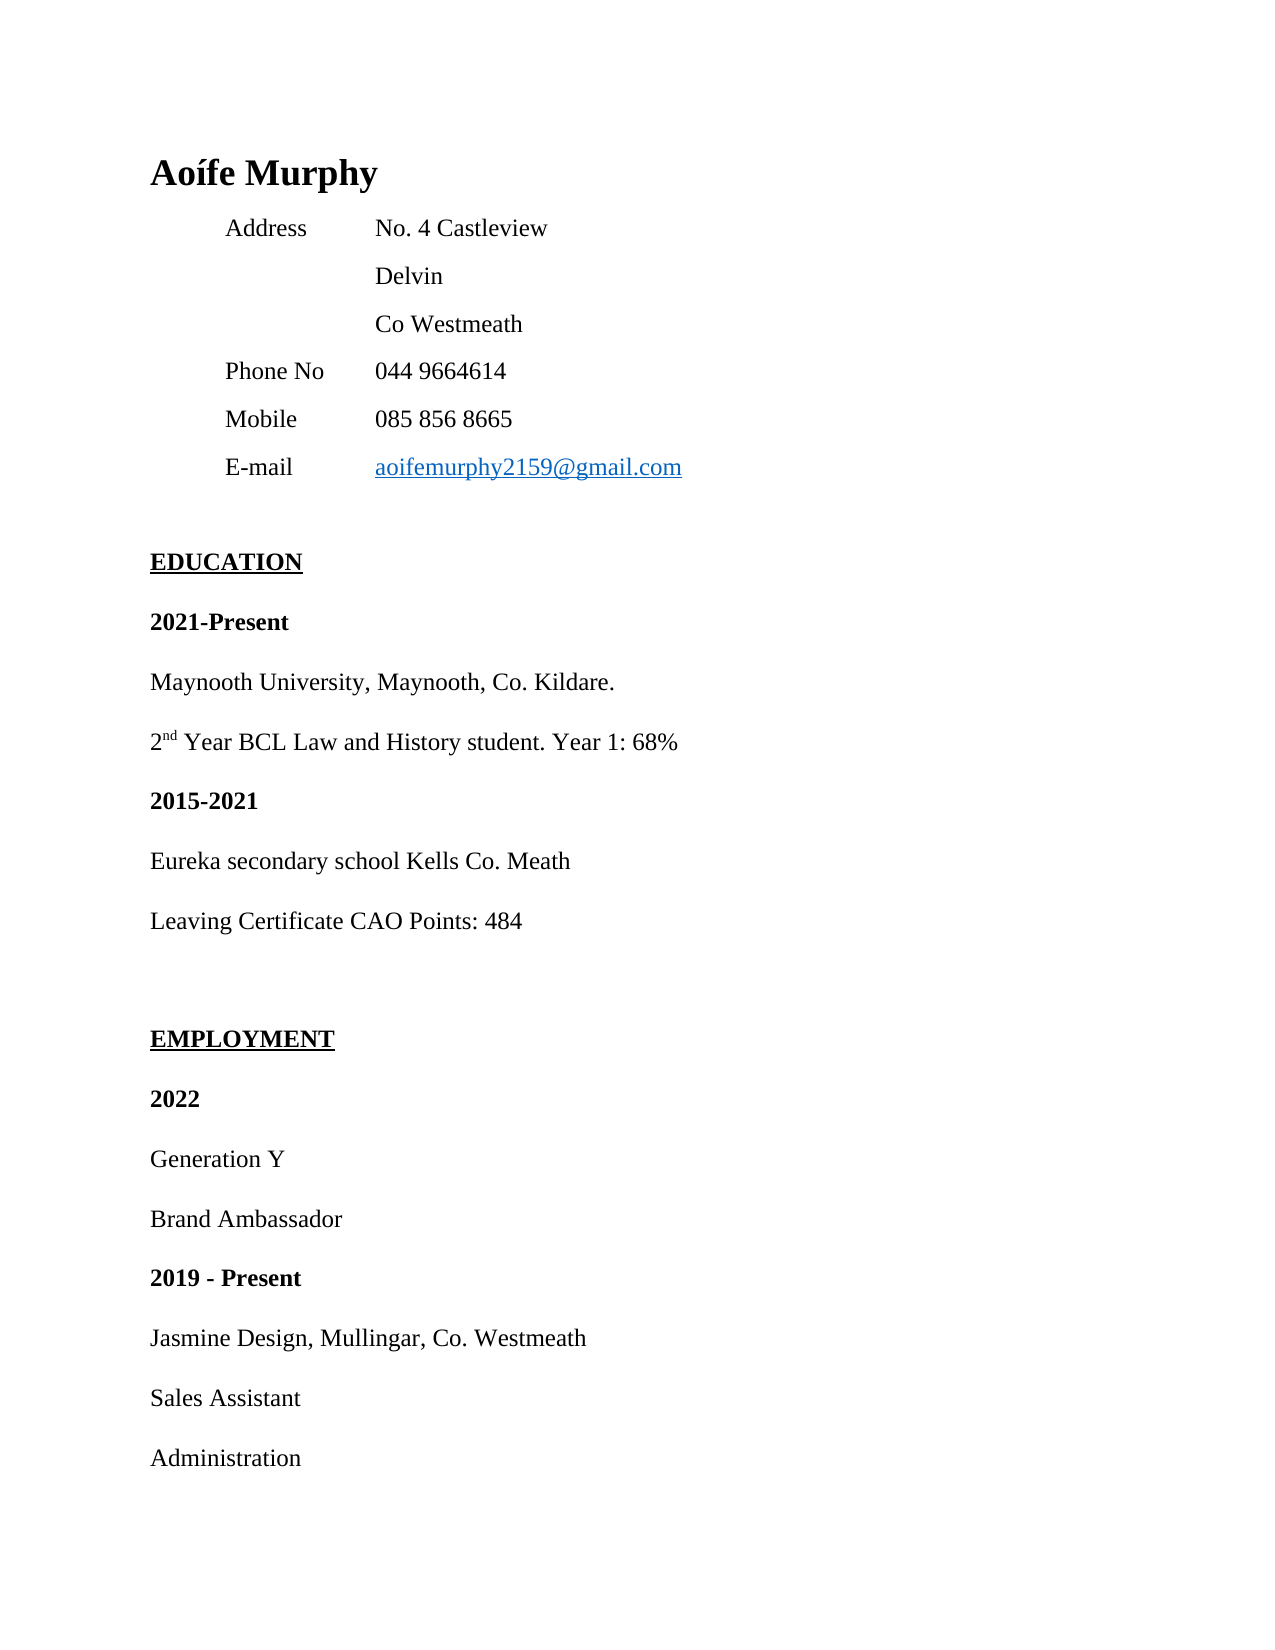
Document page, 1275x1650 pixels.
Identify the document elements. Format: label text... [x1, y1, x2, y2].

text Administration [150, 1443, 1125, 1472]
text Eureka secondary school Kells Co. Meath [150, 846, 1125, 875]
text EMPLOYMENT [150, 1024, 1125, 1053]
text Generation Y [150, 1144, 1125, 1173]
text Delvin [150, 261, 1125, 290]
text Jasmine Design, Mullingar, Co. Westmeath [150, 1323, 1125, 1352]
text 2022 [150, 1084, 1125, 1113]
text Address No. 4 Castleview [150, 213, 1125, 242]
text Co Westmeath [300, 309, 1125, 337]
text Aoífe Murphy [150, 150, 1125, 193]
text Sales Assistant [150, 1383, 1125, 1412]
text EDUCATION [150, 547, 1125, 576]
text Leaving Certificate CAO Points: 484 [150, 906, 1125, 935]
text Maynooth University, Maynooth, Co. Kildare. [150, 667, 1125, 696]
text Mobile 085 856 8665 [150, 404, 1125, 433]
text Phone No 044 9664614 [150, 356, 1125, 385]
text E-mail aoifemurphy2159@gmail.com [150, 452, 1125, 481]
text 2nd Year BCL Law and History student. Year 1: 68% [150, 727, 1125, 755]
text 2019 - Present [150, 1263, 1125, 1292]
text 2021-Present [150, 607, 1125, 636]
text 2015-2021 [150, 786, 1125, 815]
text Brand Ambassador [150, 1204, 1125, 1232]
